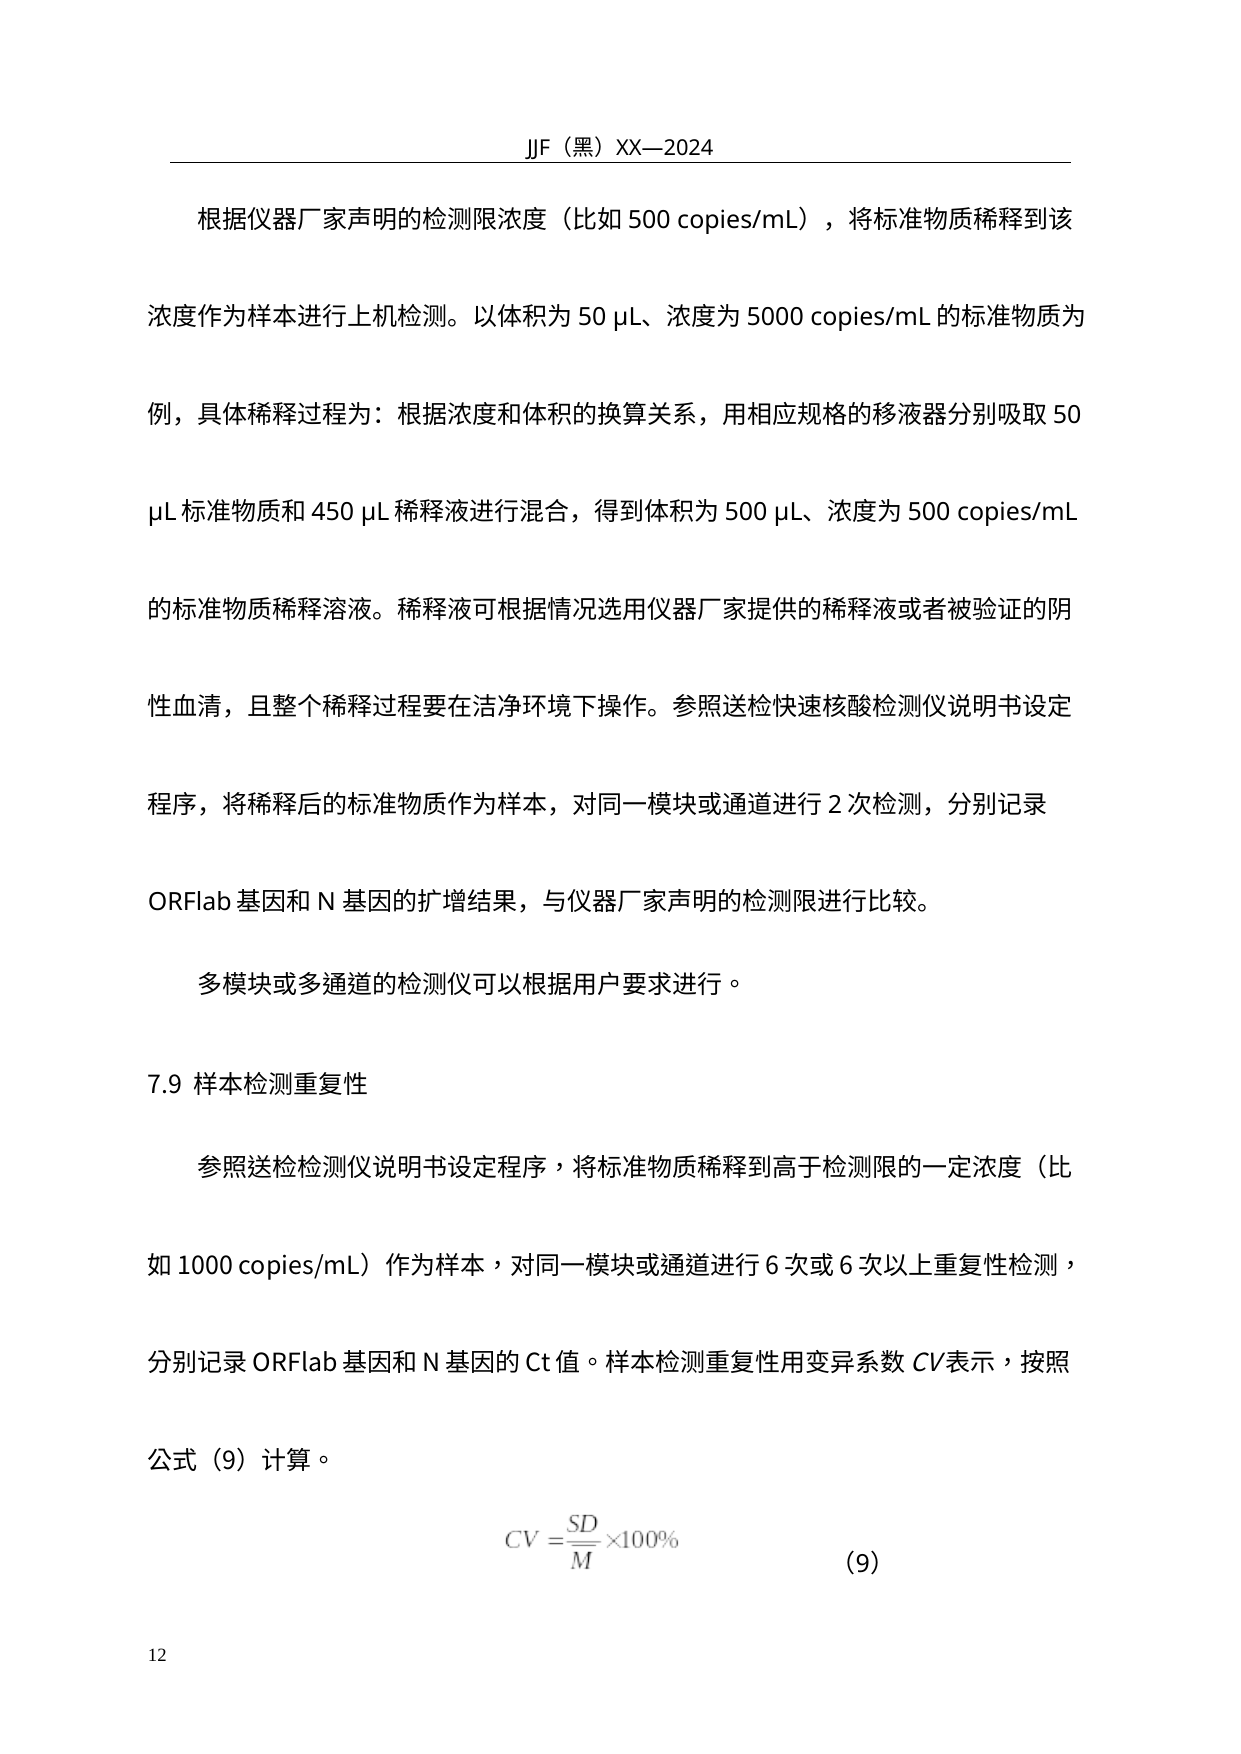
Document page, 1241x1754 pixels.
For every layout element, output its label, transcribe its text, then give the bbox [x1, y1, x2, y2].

text 7.9 样本检测重复性 [148, 1050, 1093, 1115]
text 根据仪器厂家声明的检测限浓度（比如500 copies/mL），将标准物质稀释到该浓度作为样本进行上机检测。以体积为50 μL、浓度为5000 copies/mL的标准物质为例，具体稀释过程为：根据浓度和体积的换算关系，用相应规格的移液器分别吸取50 μL标准物质和450 μL稀释液进行混合，得到体积为500 μL、浓度为500 copies/mL的标准物质稀释溶液。稀释液可根据情况选用仪器厂家提供的稀释液或者被验证的阴性血清，且整个稀释过程要在洁净环境下操作。参照送检快速核酸检测仪说明书设定程序，将稀释后的标准物质作为样本，对同一模块或通道进行2次检测，分别记录ORFlab基因和N 基因的扩增结果，与仪器厂家声明的检测限进行比较。 [148, 185, 1093, 932]
text （9） [148, 1509, 1093, 1606]
text 多模块或多通道的检测仪可以根据用户要求进行。 [148, 950, 1093, 1015]
text 参照送检检测仪说明书设定程序，将标准物质稀释到高于检测限的一定浓度（比如1000 copies/mL）作为样本，对同一模块或通道进行6次或6次以上重复性检测，分别记录ORFlab基因和N基因的Ct值。样本检测重复性用变异系数CV表示，按照公式（9）计算。 [148, 1133, 1093, 1491]
